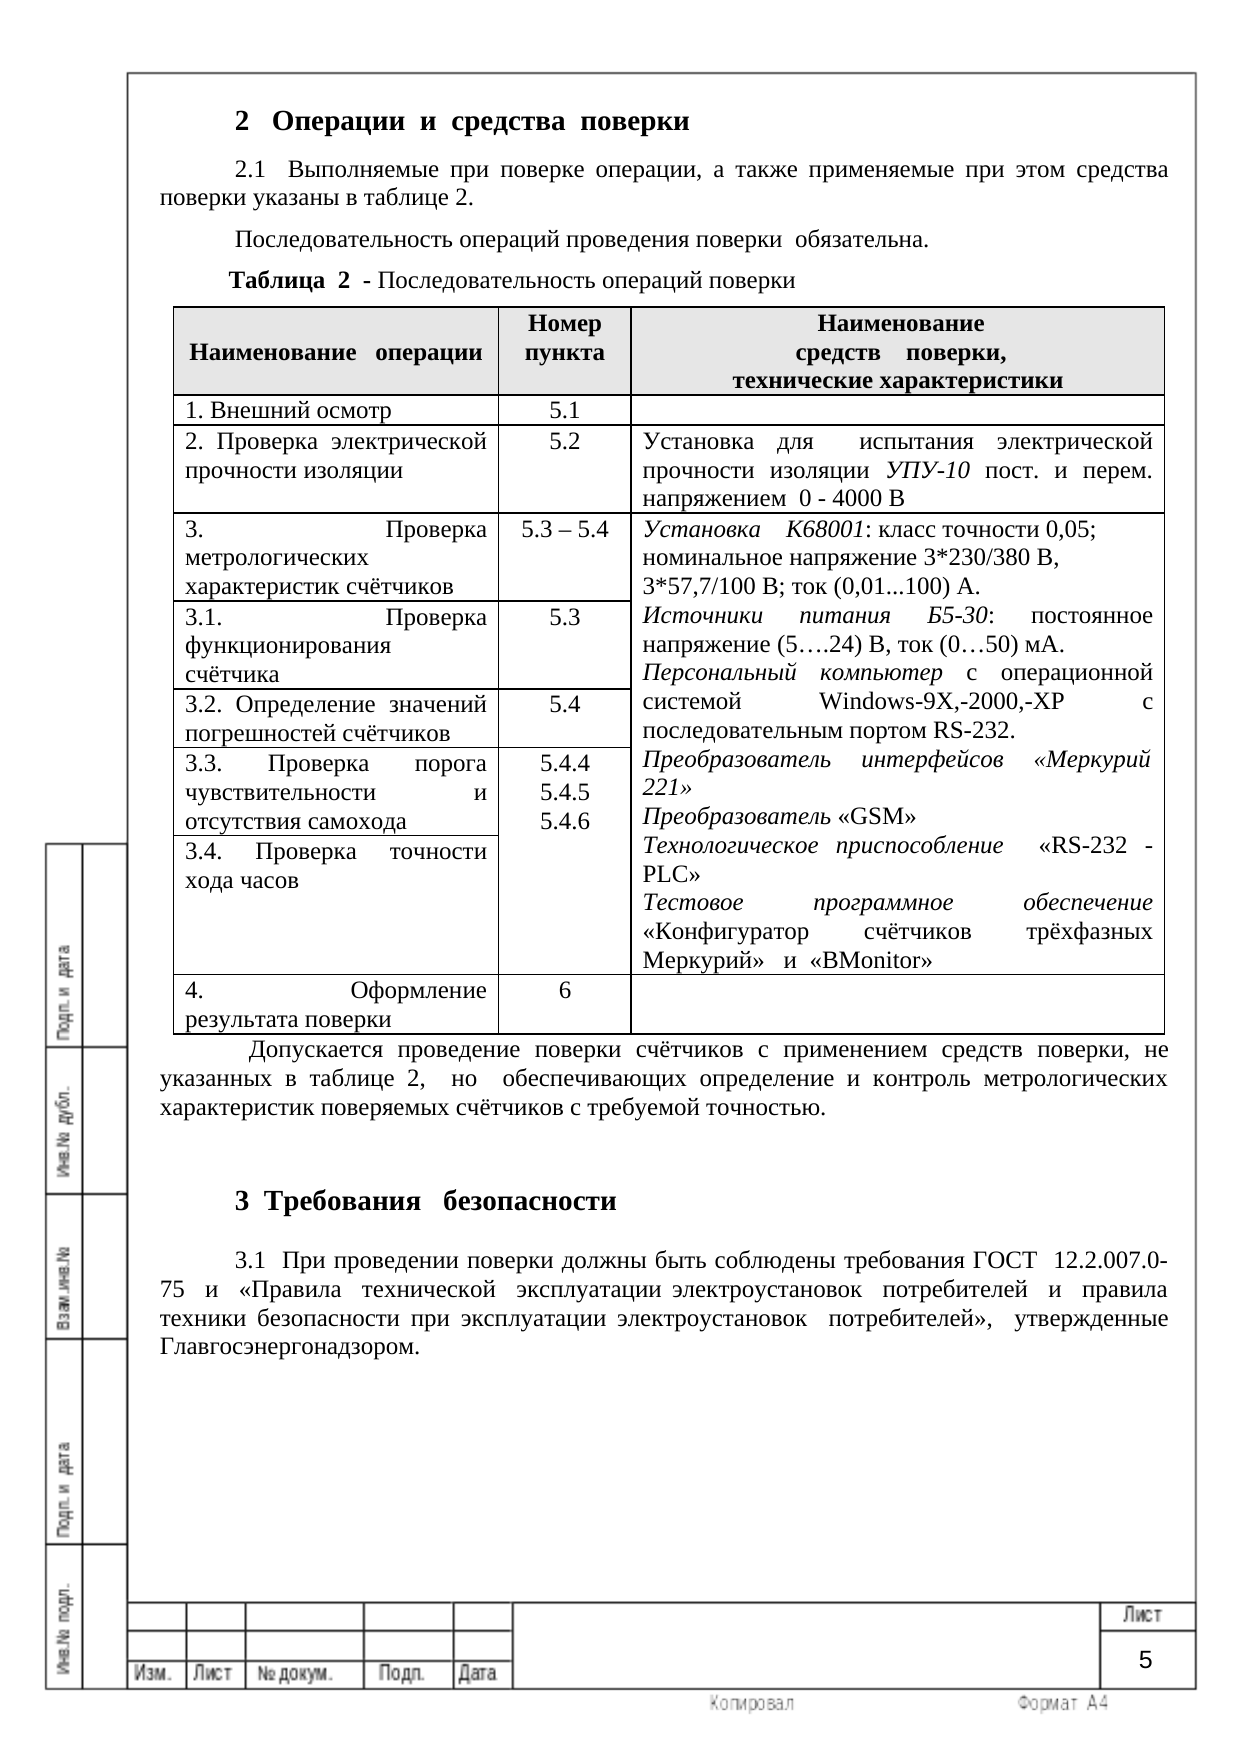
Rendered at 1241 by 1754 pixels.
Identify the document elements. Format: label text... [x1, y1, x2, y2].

table_cell [632, 975, 1164, 1033]
table_header Номер пункта [499, 308, 630, 394]
table_cell 5.4 [499, 690, 630, 747]
table_cell 2. Проверка электрической прочности изоляции [174, 426, 498, 512]
table_cell 1. Внешний осмотр [174, 396, 498, 424]
text Последовательность операций проведения поверки обязательна. [159, 224, 1169, 252]
table_cell 3.3. Проверка порога чувствительности и отсутствия самохода [174, 748, 498, 835]
table_cell 5.2 [499, 426, 630, 512]
table_cell 5.4.4 5.4.5 5.4.6 [499, 748, 630, 974]
text Допускается проведение поверки счётчиков с применением средств поверки, не указанных в таблице 2, но обеспечивающих определение и контроль метрологических характеристик поверяемых счётчиков с требуемой точностью. [159, 1034, 1169, 1121]
subtitle Таблица 2 - Последовательность операций поверки [159, 265, 1169, 294]
table_cell 3. Проверка метрологических характеристик счётчиков [174, 514, 498, 600]
table_cell 3.2. Определение значений погрешностей счётчиков [174, 690, 498, 747]
table_cell 3.1. Проверка функционирования счётчика [174, 602, 498, 688]
table_cell 5.3 – 5.4 [499, 514, 630, 600]
list Операции и средства поверки [234, 103, 1169, 137]
table_cell 5.3 [499, 602, 630, 688]
table_cell Установка К68001: класс точности 0,05; номинальное напряжение 3*230/380 В, 3*57,7/100 В; ток (0,01...100) А. Источники питания Б5-30: постоянное напряжение (5….24) В, ток (0…50) мА. Персональный компьютер с операционной системой Windows-9Х,-2000,-ХР c последовательным портом RS-232. Преобразователь интерфейсов «Меркурий 221» Преобразователь «GSM» Технологическое приспособление «RS-232 - PLC» Тестовое программное обеспечение «Конфигуратор счётчиков трёхфазных Меркурий» и «BMonitor» [632, 514, 1164, 974]
table_cell Установка для испытания электрической прочности изоляции УПУ-10 пост. и перем. напряжением 0 - 4000 В [632, 426, 1164, 512]
table_cell [632, 396, 1164, 424]
text 3.1 При проведении поверки должны быть соблюдены требования ГОСТ 12.2.007.0-75 и «Правила технической эксплуатации электроустановок потребителей и правила техники безопасности при эксплуатации электроустановок потребителей», утвержденные Главгосэнергонадзором. [159, 1245, 1169, 1360]
table_cell 3.4. Проверка точности хода часов [174, 836, 498, 974]
table_cell 5.1 [499, 396, 630, 424]
text 2.1 Выполняемые при поверке операции, а также применяемые при этом средства поверки указаны в таблице 2. [159, 154, 1169, 211]
table_header Наименование операции [174, 308, 498, 394]
table_header Наименование средств поверки, технические характеристики [632, 308, 1164, 394]
table_cell 4. Оформление результата поверки [174, 975, 498, 1033]
table_cell 6 [499, 975, 630, 1033]
subtitle 3 Требования безопасности [159, 1183, 1169, 1216]
